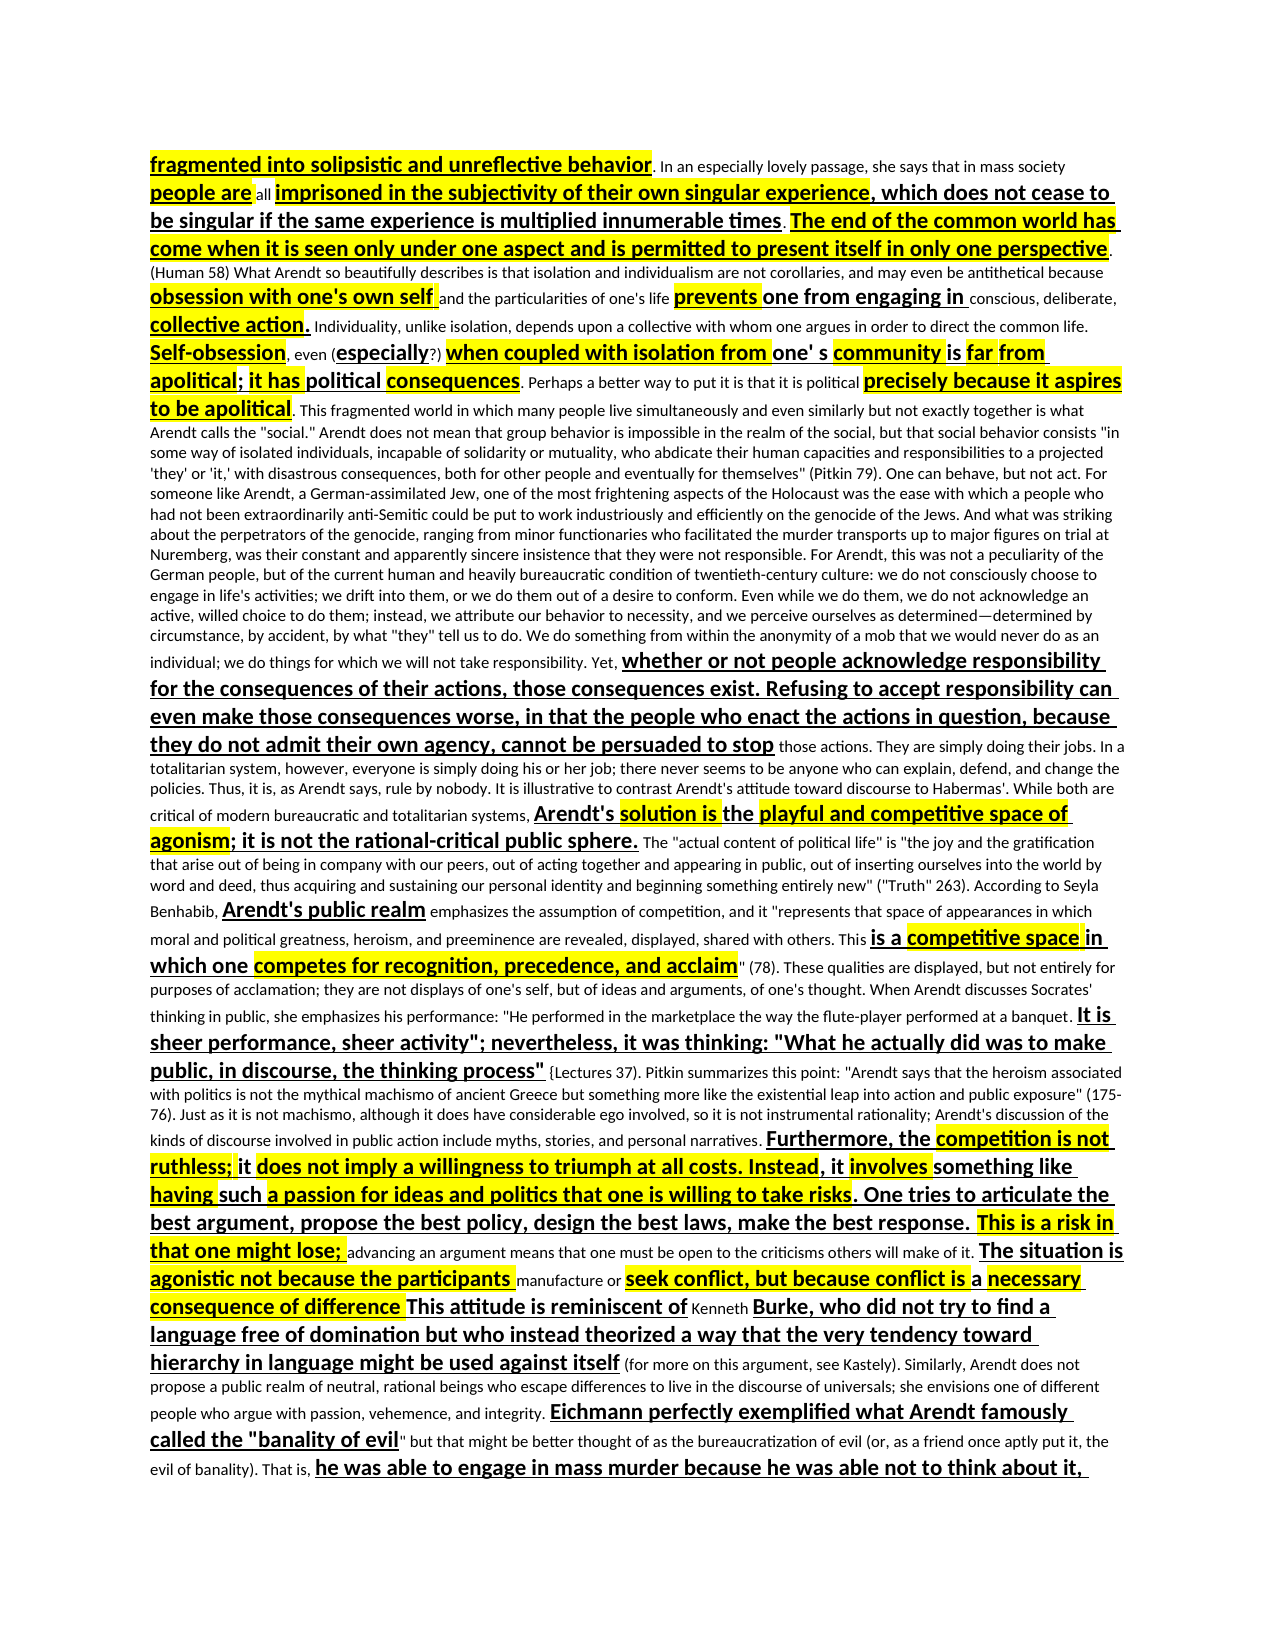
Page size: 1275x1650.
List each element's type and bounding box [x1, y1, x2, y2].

text [150, 150, 1125, 1481]
